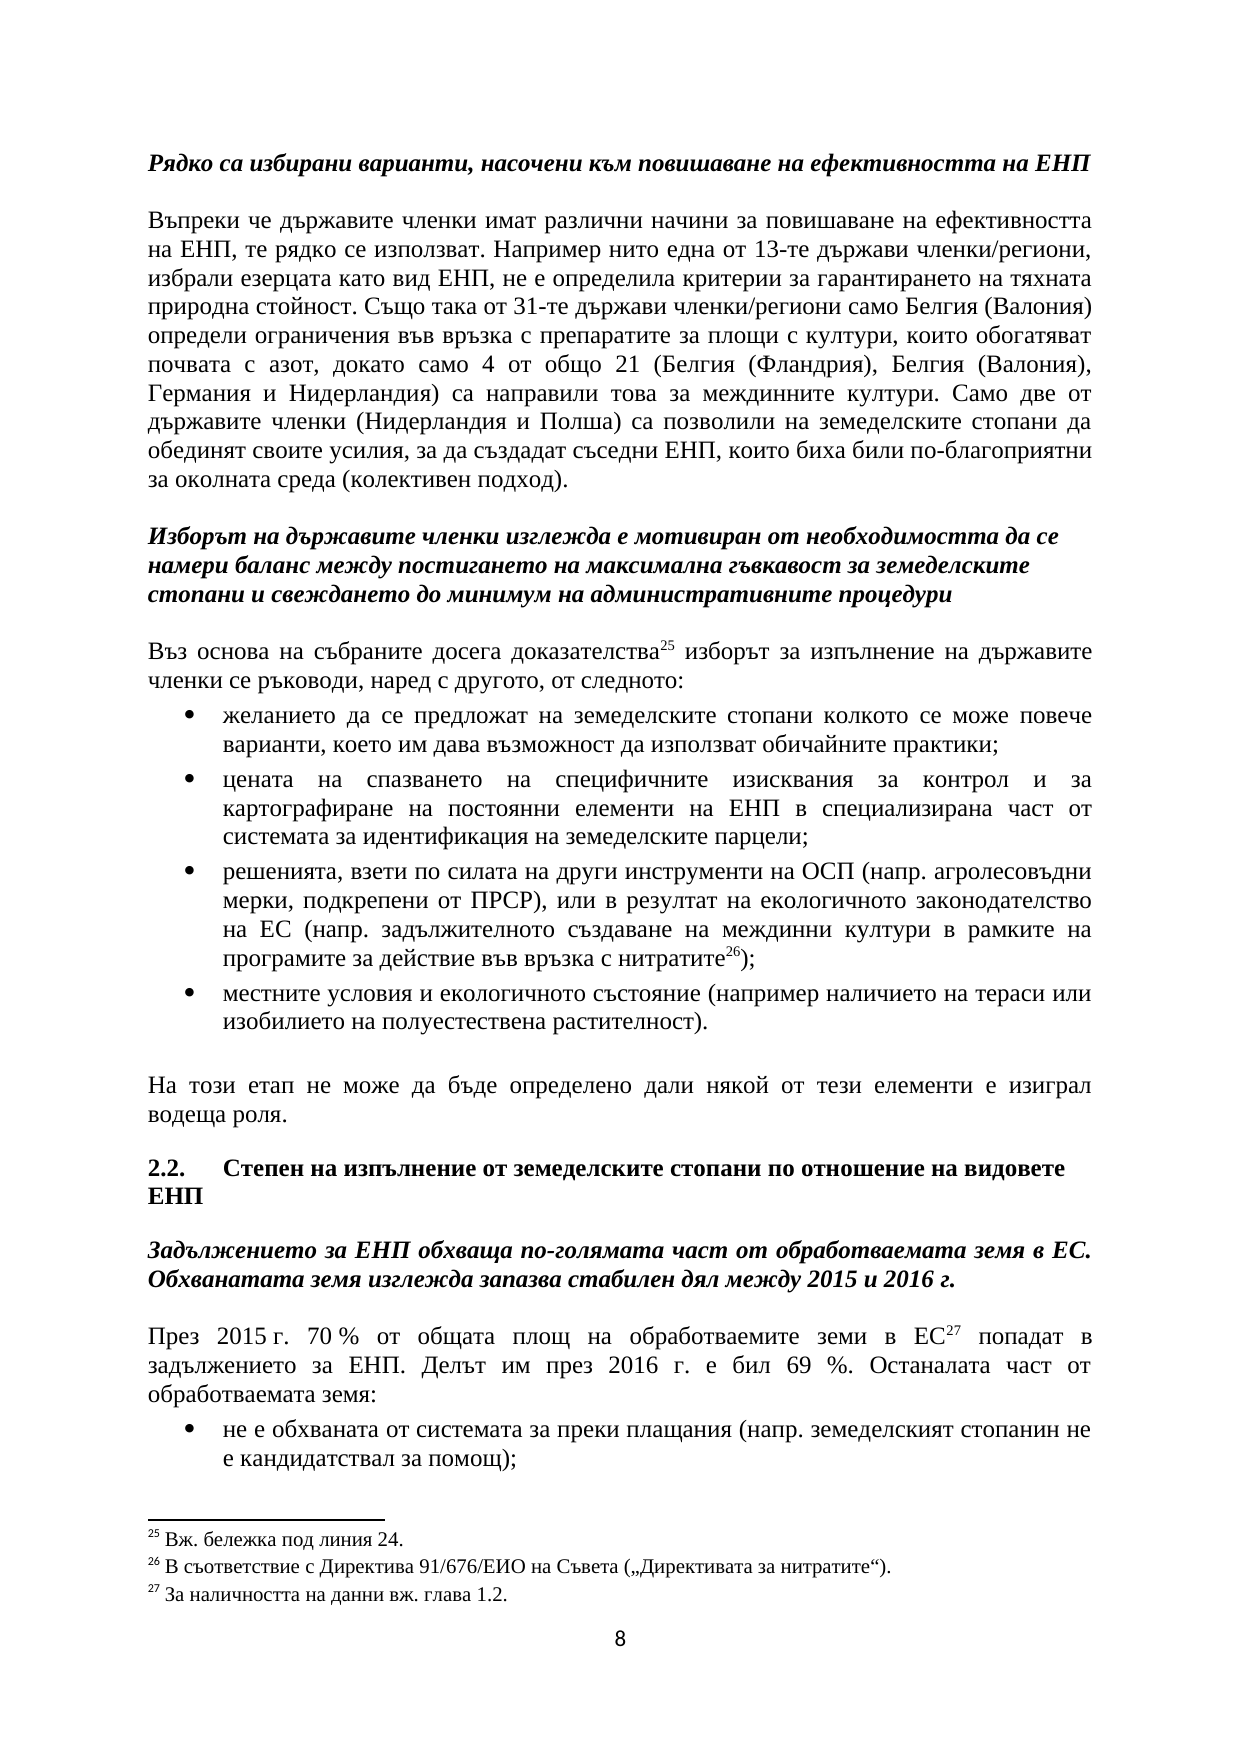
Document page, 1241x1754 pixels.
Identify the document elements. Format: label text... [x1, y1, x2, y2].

text Задължението за ЕНП обхваща по-голямата част от обработваемата земя в ЕС. Обхванатата земя изглежда запазва стабилен дял между 2015 и 2016 г. [148, 1235, 1093, 1293]
list местните условия и екологичното състояние (например наличието на тераси или изобилието на полуестествена растителност). [185, 978, 1093, 1035]
subtitle 2.2. Степен на изпълнение от земеделските стопани по отношение на видовете ЕНП [148, 1153, 1093, 1210]
text Въз основа на събраните досега доказателства изборът за изпълнение на държавите членки се ръководи, наред с другото, от следното: [148, 636, 1093, 694]
text Изборът на държавите членки изглежда е мотивиран от необходимостта да се намери баланс между постигането на максимална гъвкавост за земеделските стопани и свеждането до минимум на административните процедури [148, 521, 1093, 608]
list не е обхваната от системата за преки плащания (напр. земеделският стопанин не е кандидатствал за помощ); [185, 1414, 1093, 1471]
text През 2015 г. 70 % от общата площ на обработваемите земи в ЕС попадат в задължението за ЕНП. Делът им през 2016 г. е бил 69 %. Останалата част от обработваемата земя: [148, 1321, 1093, 1408]
text На този етап не може да бъде определено дали някой от тези елементи е изиграл водеща роля. [148, 1070, 1093, 1128]
text Въпреки че държавите членки имат различни начини за повишаване на ефективността на ЕНП, те рядко се използват. Например нито една от 13-те държави членки/региони, избрали езерцата като вид ЕНП, не е определила критерии за гарантирането на тяхната природна стойност. Също така от 31-те държави членки/региони само Белгия (Валония) определи ограничения във връзка с препаратите за площи с култури, които обогатяват почвата с азот, докато само 4 от общо 21 (Белгия (Фландрия), Белгия (Валония), Германия и Нидерландия) са направили това за междинните култури. Само две от държавите членки (Нидерландия и Полша) са позволили на земеделските стопани да обединят своите усилия, за да създадат съседни ЕНП, които биха били по-благоприятни за околната среда (колективен подход). [148, 205, 1093, 493]
list решенията, взети по силата на други инструменти на ОСП (напр. агролесовъдни мерки, подкрепени от ПРСР), или в резултат на екологичното законодателство на ЕС (напр. задължителното създаване на междинни култури в рамките на програмите за действие във връзка с нитратите); [185, 856, 1093, 971]
list желанието да се предложат на земеделските стопани колкото се може повече варианти, което им дава възможност да използват обичайните практики; [185, 700, 1093, 758]
text Рядко са избирани варианти, насочени към повишаване на ефективността на ЕНП [148, 148, 1093, 176]
list цената на спазването на специфичните изисквания за контрол и за картографиране на постоянни елементи на ЕНП в специализирана част от системата за идентификация на земеделските парцели; [185, 764, 1093, 850]
